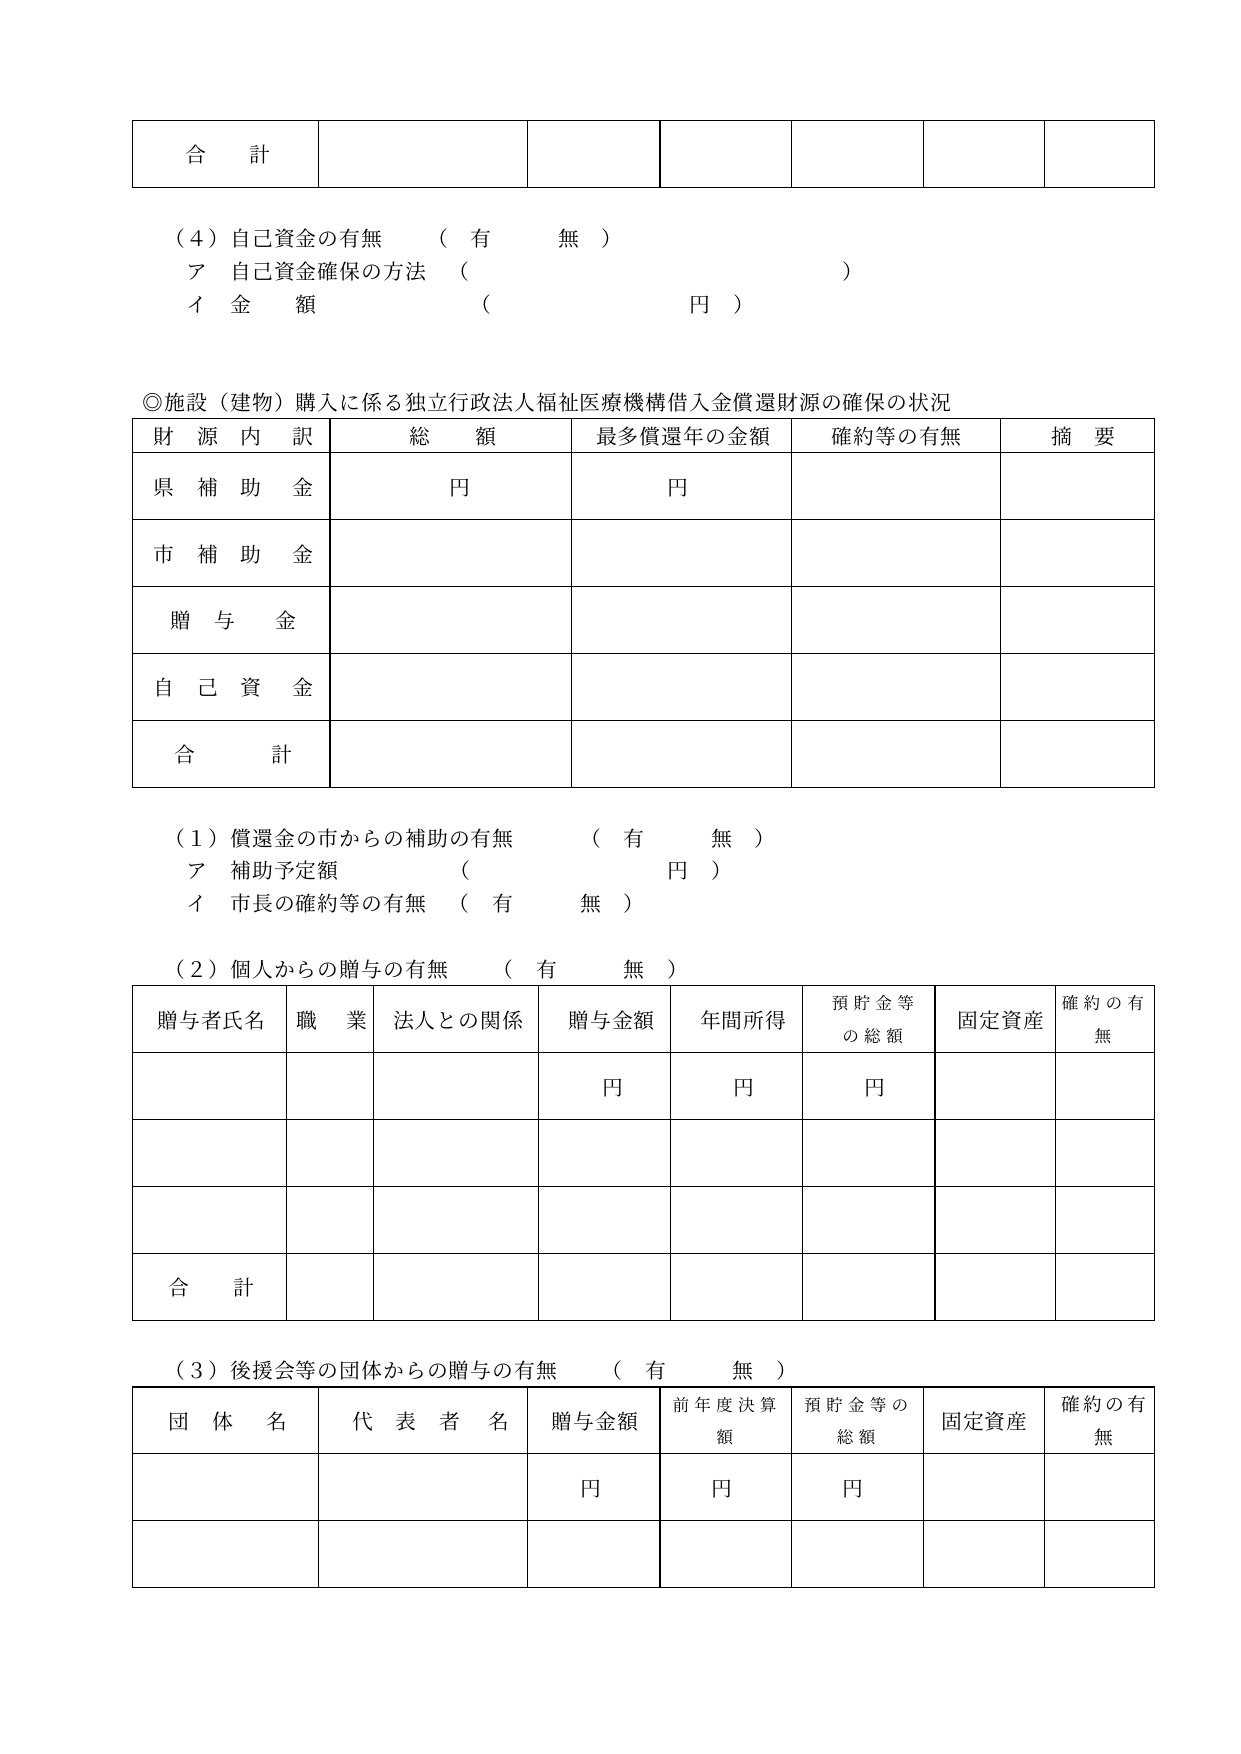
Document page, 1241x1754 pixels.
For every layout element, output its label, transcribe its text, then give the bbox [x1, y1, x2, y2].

table_cell [319, 1454, 527, 1520]
table_cell 合計 [133, 121, 318, 187]
table_cell [792, 121, 923, 187]
table_cell [661, 1521, 791, 1587]
table_header 前年度決算額 [661, 1388, 791, 1453]
table_cell [133, 1053, 286, 1119]
table_cell [936, 1254, 1055, 1319]
table_cell [1056, 1120, 1154, 1186]
table_cell [792, 520, 1000, 586]
table_cell 円 [539, 1053, 670, 1119]
table_cell [572, 520, 791, 586]
table_cell [287, 1187, 373, 1253]
table_cell 円 [661, 1454, 791, 1520]
table_cell [331, 520, 571, 586]
table_cell [1001, 453, 1154, 519]
table_cell [936, 1120, 1055, 1186]
table_header 贈与金額 [539, 986, 670, 1052]
table_header 預貯金等の総額 [803, 986, 934, 1052]
table_cell [528, 121, 659, 187]
table_header 固定資産 [924, 1388, 1044, 1453]
table_header 代表者名 [319, 1388, 527, 1453]
table_header 贈与金額 [528, 1388, 659, 1453]
table_header 預貯金等の総額 [792, 1388, 923, 1453]
table_cell [792, 587, 1000, 653]
table_cell 円 [792, 1454, 923, 1520]
table_cell [936, 1053, 1055, 1119]
text （２）個人からの贈与の有無 （ 有 無 ） [121, 952, 1149, 985]
table_cell [792, 654, 1000, 720]
table_cell [539, 1120, 670, 1186]
table_cell 円 [572, 453, 791, 519]
table_cell [1056, 1187, 1154, 1253]
table_cell 円 [331, 453, 571, 519]
table_cell [924, 1454, 1044, 1520]
table_cell [374, 1187, 538, 1253]
table_cell [331, 654, 571, 720]
table_cell [792, 1521, 923, 1587]
table_header 贈与者氏名 [133, 986, 286, 1052]
table_cell 県補助金 [133, 453, 329, 519]
table_cell 贈与金 [133, 587, 329, 653]
table_header 職業 [287, 986, 373, 1052]
table_cell 市補助金 [133, 520, 329, 586]
table_cell [1001, 587, 1154, 653]
table_cell [572, 587, 791, 653]
table_header 摘 要 [1001, 419, 1154, 452]
table_cell [924, 121, 1044, 187]
table_cell [803, 1120, 934, 1186]
table_cell 合計 [133, 721, 329, 787]
text ◎施設（建物）購入に係る独立行政法人福祉医療機構借入金償還財源の確保の状況 [121, 385, 1149, 418]
table_cell [133, 1454, 318, 1520]
table_cell 円 [528, 1454, 659, 1520]
table_cell [331, 587, 571, 653]
table_header 確約等の有無 [792, 419, 1000, 452]
table_cell [924, 1521, 1044, 1587]
table_cell [319, 121, 527, 187]
table_cell [671, 1254, 802, 1319]
table_cell [1056, 1254, 1154, 1319]
table_cell [572, 654, 791, 720]
table_header 総 額 [331, 419, 571, 452]
table_cell 合計 [133, 1254, 286, 1319]
table_cell [133, 1187, 286, 1253]
table_cell [528, 1521, 659, 1587]
table_cell [133, 1521, 318, 1587]
table_header 団体名 [133, 1388, 318, 1453]
table_header 最多償還年の金額 [572, 419, 791, 452]
table_cell 円 [671, 1053, 802, 1119]
table_cell 円 [803, 1053, 934, 1119]
table_cell [661, 121, 791, 187]
text （１）償還金の市からの補助の有無 （ 有 無 ） [121, 821, 1149, 853]
table_cell [1045, 121, 1154, 187]
table_cell [331, 721, 571, 787]
table_cell [572, 721, 791, 787]
table_cell [374, 1254, 538, 1319]
table_header 確約の有無 [1056, 986, 1154, 1052]
text イ 金 額 （ 円 ） [121, 287, 1149, 319]
table_cell [671, 1120, 802, 1186]
table_header 固定資産 [936, 986, 1055, 1052]
table_cell 自己資金 [133, 654, 329, 720]
text ア 補助予定額 （ 円 ） [121, 853, 1149, 886]
table_cell [539, 1187, 670, 1253]
table_cell [1056, 1053, 1154, 1119]
table_cell [374, 1120, 538, 1186]
text （３）後援会等の団体からの贈与の有無 （ 有 無 ） [121, 1353, 1149, 1386]
table_cell [133, 1120, 286, 1186]
table_cell [1045, 1521, 1154, 1587]
table_cell [1001, 654, 1154, 720]
table_cell [803, 1254, 934, 1319]
text ア 自己資金確保の方法 （ ） [121, 254, 1149, 287]
text イ 市長の確約等の有無 （ 有 無 ） [121, 886, 1149, 919]
table_header 年間所得 [671, 986, 802, 1052]
table_cell [287, 1254, 373, 1319]
table_header 確約の有無 [1045, 1388, 1154, 1453]
table_cell [287, 1053, 373, 1119]
table_cell [792, 721, 1000, 787]
table_cell [319, 1521, 527, 1587]
table_header 法人との関係 [374, 986, 538, 1052]
table_cell [374, 1053, 538, 1119]
text （４）自己資金の有無 （ 有 無 ） [121, 221, 1149, 254]
table_cell [539, 1254, 670, 1319]
table_cell [803, 1187, 934, 1253]
table_cell [671, 1187, 802, 1253]
table_header 財源内訳 [133, 419, 329, 452]
table_cell [1001, 520, 1154, 586]
table_cell [1045, 1454, 1154, 1520]
table_cell [1001, 721, 1154, 787]
table_cell [936, 1187, 1055, 1253]
table_cell [287, 1120, 373, 1186]
table_cell [792, 453, 1000, 519]
